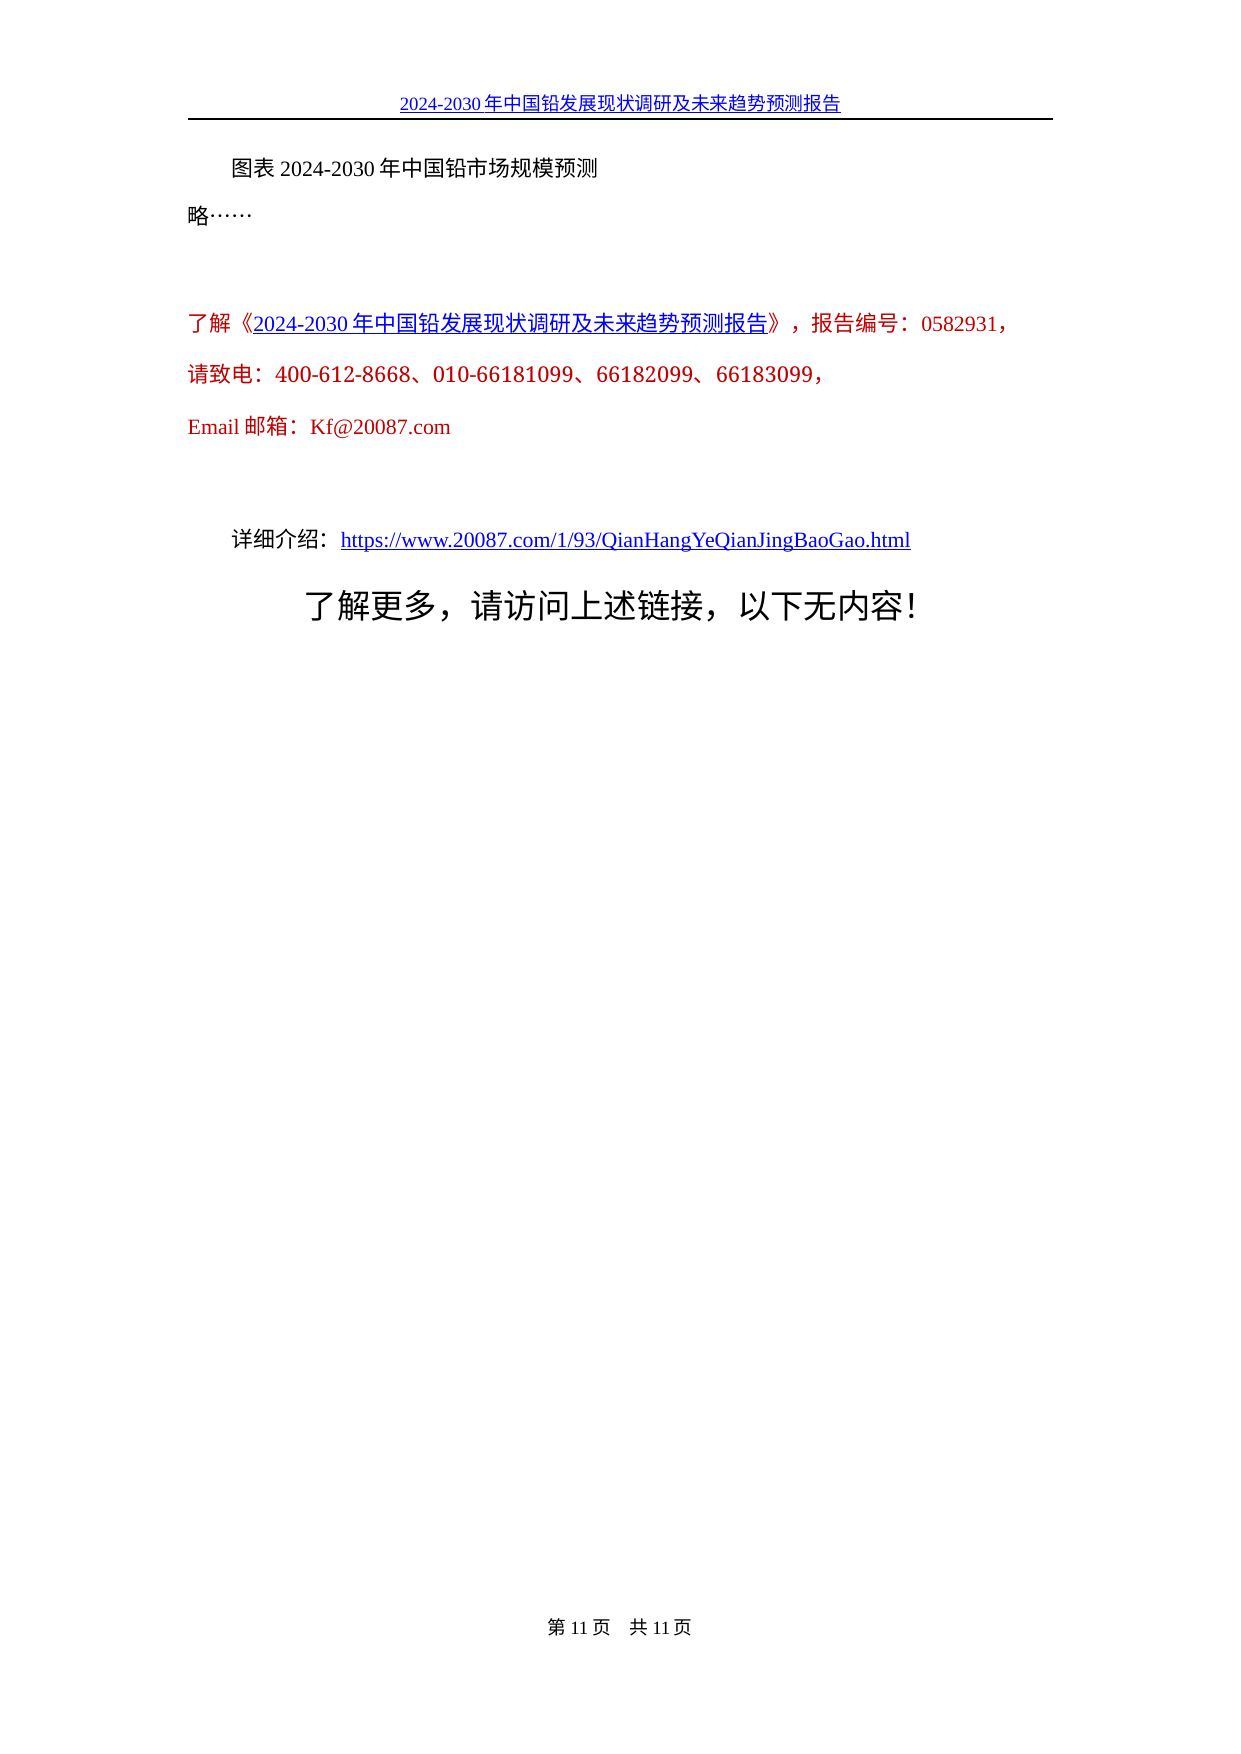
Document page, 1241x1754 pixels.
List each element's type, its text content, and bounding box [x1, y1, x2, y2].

title 了解更多，请访问上述链接，以下无内容！ [187, 571, 1053, 636]
text Email邮箱：Kf@20087.com [187, 408, 1053, 441]
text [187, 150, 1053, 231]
text 详细介绍：https://www.20087.com/1/93/QianHangYeQianJingBaoGao.html [187, 521, 1053, 554]
text 请致电：400-612-8668、010-66181099、66182099、66183099， [187, 357, 1053, 389]
text 了解《2024-2030年中国铅发展现状调研及未来趋势预测报告》，报告编号：0582931， [187, 305, 1053, 338]
